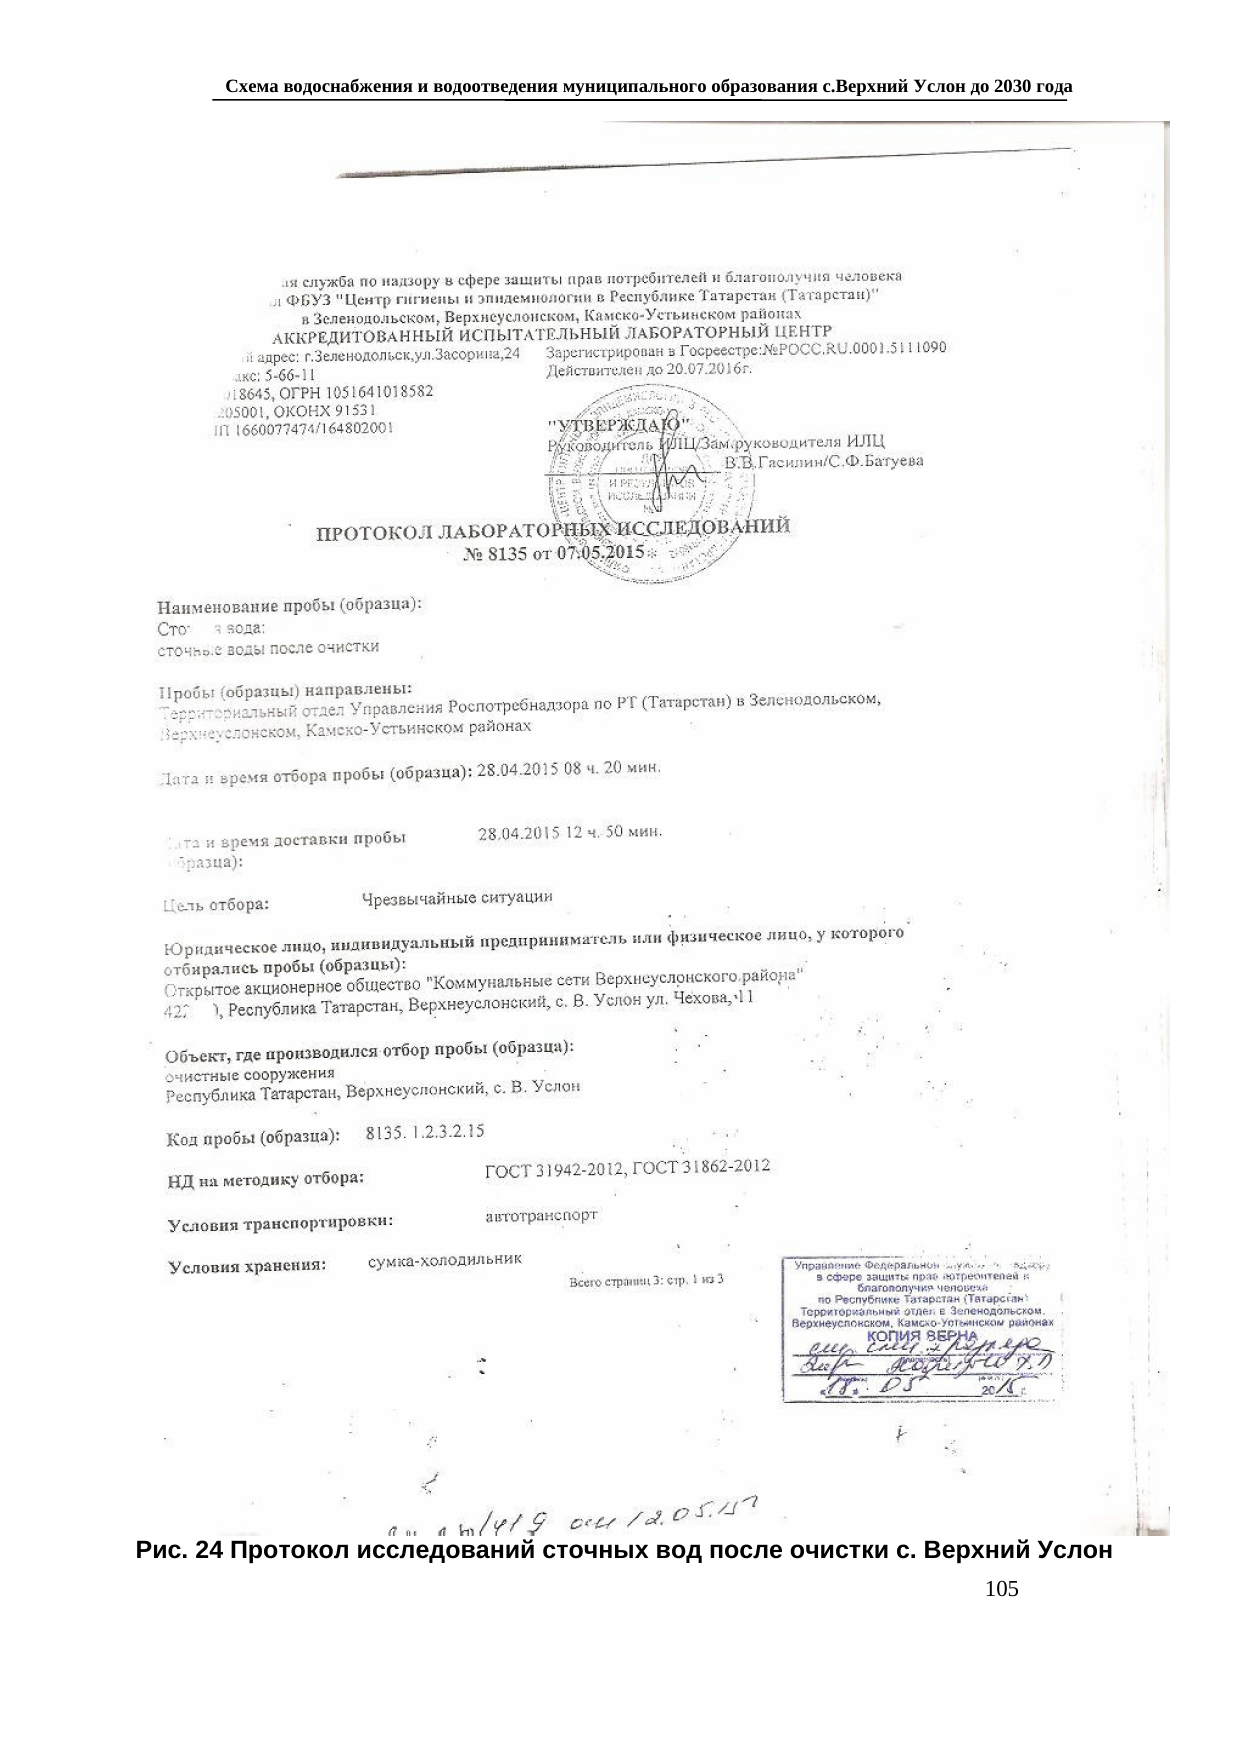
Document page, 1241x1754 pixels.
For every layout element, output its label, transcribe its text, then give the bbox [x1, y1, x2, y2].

picture [135, 121, 1170, 1536]
list Рис. 24 Протокол исследований сточных вод после очистки с. Верхний Услон [135, 1536, 1163, 1564]
